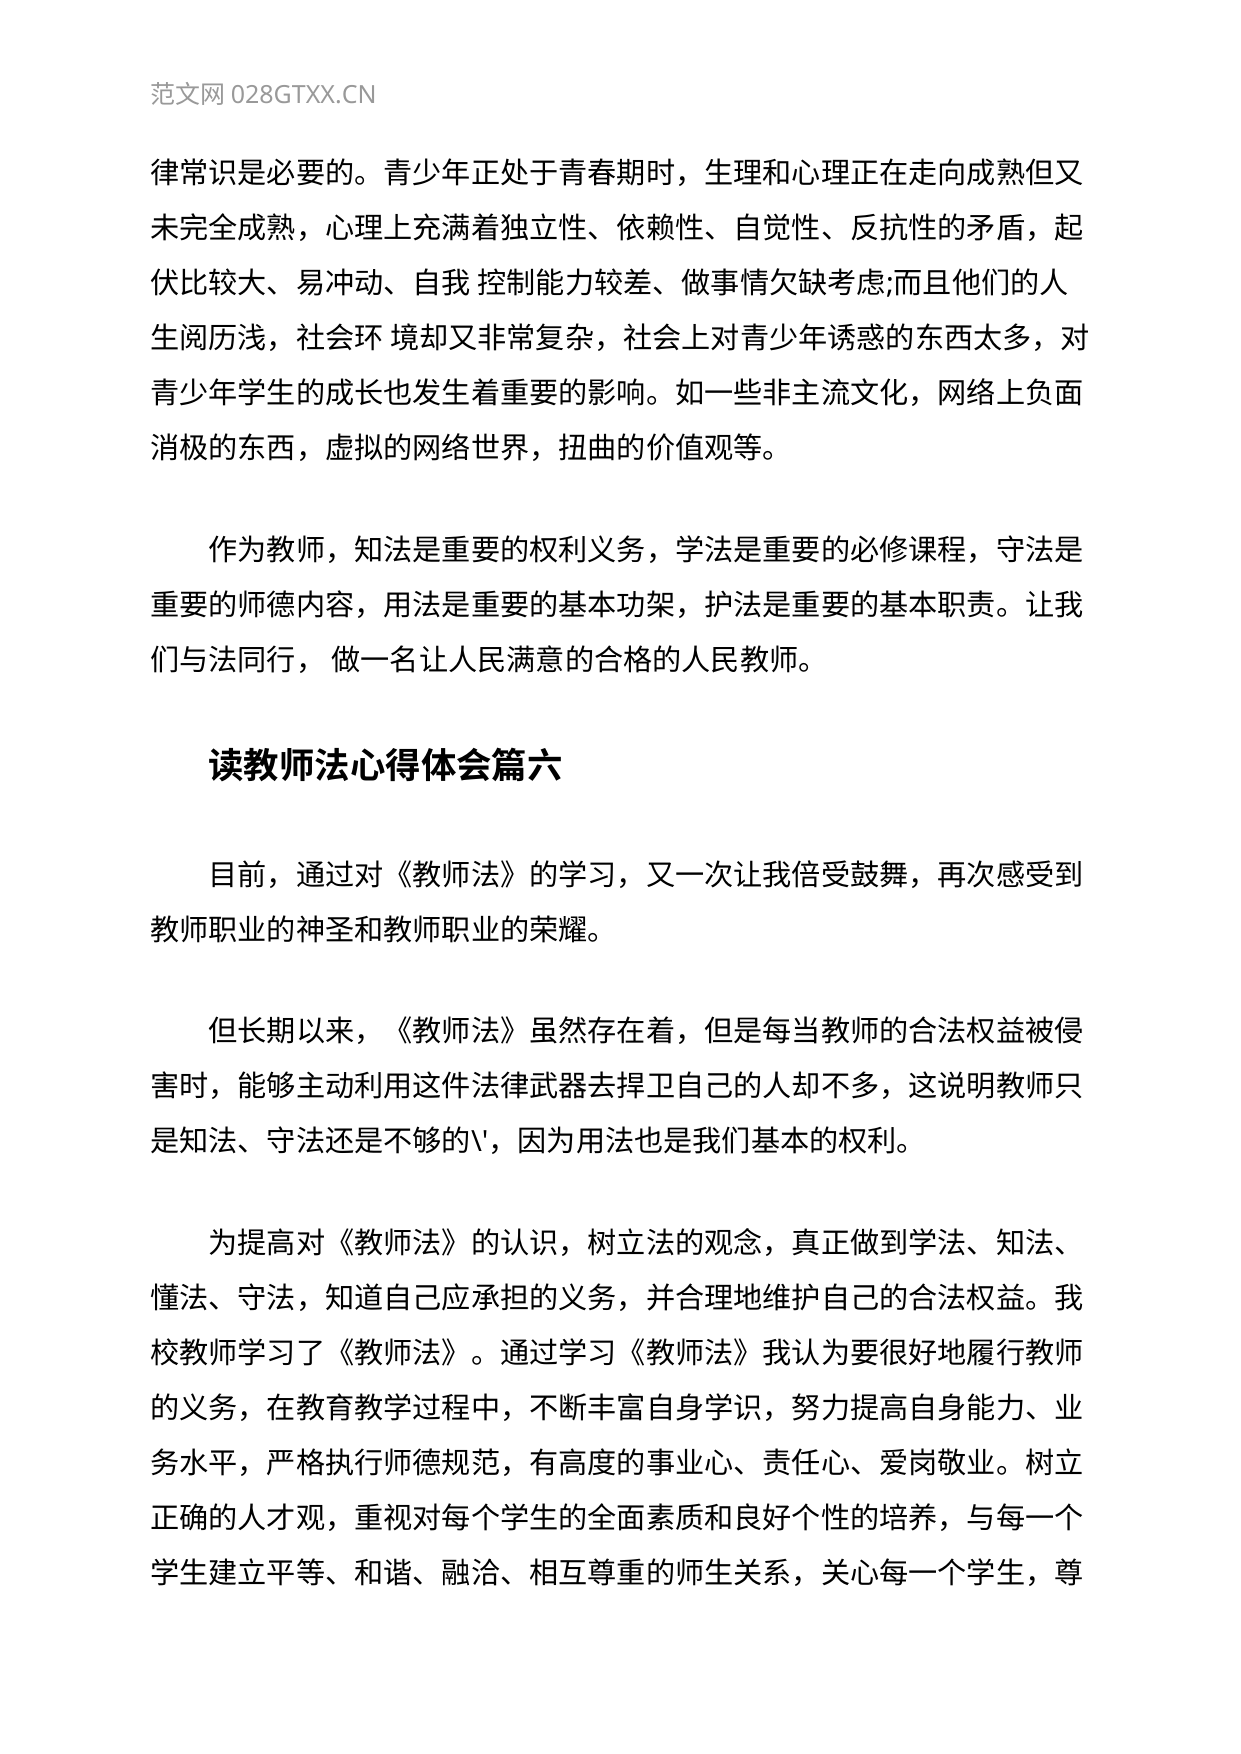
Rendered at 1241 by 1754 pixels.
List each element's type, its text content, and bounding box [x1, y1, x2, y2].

text 作为教师，知法是重要的权利义务，学法是重要的必修课程，守法是重要的师德内容，用法是重要的基本功架，护法是重要的基本职责。让我们与法同行， 做一名让人民满意的合格的人民教师。 [150, 526, 1090, 678]
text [150, 1220, 1090, 1591]
text 目前，通过对《教师法》的学习，又一次让我倍受鼓舞，再次感受到教师职业的神圣和教师职业的荣耀。 [150, 851, 1090, 948]
text 读教师法心得体会篇六 [150, 738, 1090, 789]
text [150, 150, 1090, 467]
text 但长期以来，《教师法》虽然存在着，但是每当教师的合法权益被侵害时，能够主动利用这件法律武器去捍卫自己的人却不多，这说明教师只是知法、守法还是不够的\'，因为用法也是我们基本的权利。 [150, 1008, 1090, 1160]
